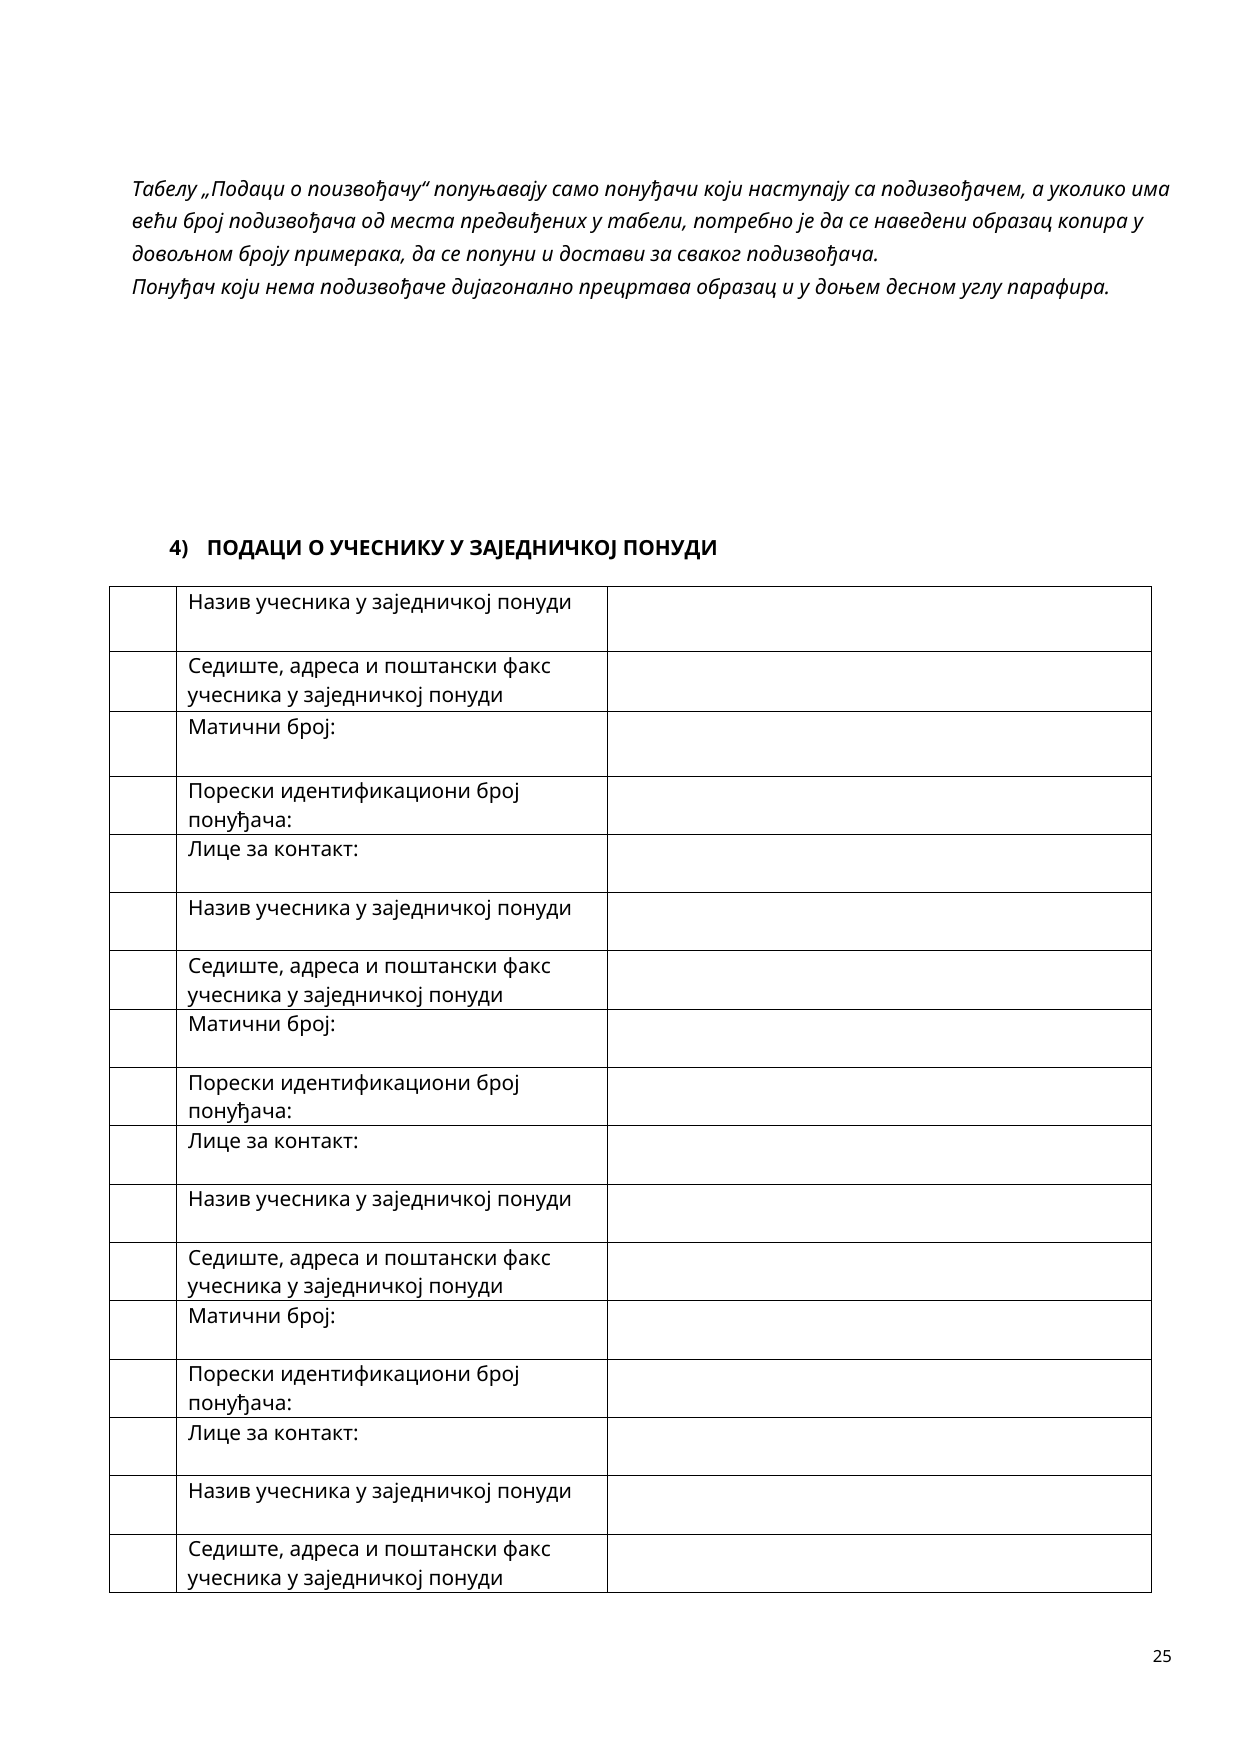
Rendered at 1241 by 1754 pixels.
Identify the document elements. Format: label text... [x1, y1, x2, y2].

table_cell [608, 777, 1151, 833]
table_cell Порески идентификациони број понуђача: [177, 777, 607, 833]
table_cell [608, 1126, 1151, 1183]
table_cell [110, 1360, 176, 1417]
table_cell Матични број: [177, 712, 607, 776]
table_cell [110, 777, 176, 833]
table_cell [608, 1535, 1151, 1592]
table_cell [110, 951, 176, 1008]
table_cell [110, 835, 176, 892]
table_cell [110, 1010, 176, 1067]
table_header Назив учесника у заједничкој понуди [177, 587, 607, 651]
table_cell [608, 652, 1151, 711]
table_cell Матични број: [177, 1010, 607, 1067]
table_cell [110, 652, 176, 711]
table_cell [608, 835, 1151, 892]
text Понуђач који нема подизвођаче дијагонално прецртава образац и у доњем десном углу парафира. [132, 272, 1172, 300]
table_cell [110, 1418, 176, 1475]
table_cell Порески идентификациони број понуђача: [177, 1068, 607, 1125]
table_cell 3) [110, 1185, 176, 1242]
table_cell Лице за контакт: [177, 1418, 607, 1475]
table_cell Лице за контакт: [177, 835, 607, 892]
table_cell [110, 1126, 176, 1183]
table_cell [608, 1243, 1151, 1300]
table_cell Седиште, адреса и поштански факс учесника у заједничкој понуди [177, 652, 607, 711]
table_cell [608, 1360, 1151, 1417]
table_cell [110, 1535, 176, 1592]
table_cell [110, 1243, 176, 1300]
table_cell Назив учесника у заједничкој понуди [177, 1185, 607, 1242]
table_cell 4) [110, 1476, 176, 1533]
table_cell [608, 1185, 1151, 1242]
table_cell Седиште, адреса и поштански факс учесника у заједничкој понуди [177, 951, 607, 1008]
table_header 1) [110, 587, 176, 651]
table_cell [608, 712, 1151, 776]
table_cell Седиште, адреса и поштански факс учесника у заједничкој понуди [177, 1243, 607, 1300]
table_cell [608, 951, 1151, 1008]
table_cell [110, 1301, 176, 1358]
table_cell [608, 1010, 1151, 1067]
list ПОДАЦИ О УЧЕСНИКУ У ЗАЈЕДНИЧКОЈ ПОНУДИ [169, 533, 1172, 561]
table_cell Матични број: [177, 1301, 607, 1358]
text Табелу „Подаци о поизвођачу“ попуњавају само понуђачи који наступају са подизвођачем, а уколико има већи број подизвођача од места предвиђених у табели, потребно је да се наведени образац копира у довољном броју примерака, да се попуни и достави за сваког подизвођача. [132, 174, 1172, 268]
table_cell Порески идентификациони број понуђача: [177, 1360, 607, 1417]
table_cell Седиште, адреса и поштански факс учесника у заједничкој понуди [177, 1535, 607, 1592]
table_cell Лице за контакт: [177, 1126, 607, 1183]
table_cell [110, 1068, 176, 1125]
table_cell [608, 1068, 1151, 1125]
table_cell [110, 712, 176, 776]
table_cell [608, 1418, 1151, 1475]
table_cell 2) [110, 893, 176, 950]
table_cell Назив учесника у заједничкој понуди [177, 1476, 607, 1533]
table_cell [608, 893, 1151, 950]
table_cell Назив учесника у заједничкој понуди [177, 893, 607, 950]
table_header [608, 587, 1151, 651]
table_cell [608, 1301, 1151, 1358]
table_cell [608, 1476, 1151, 1533]
